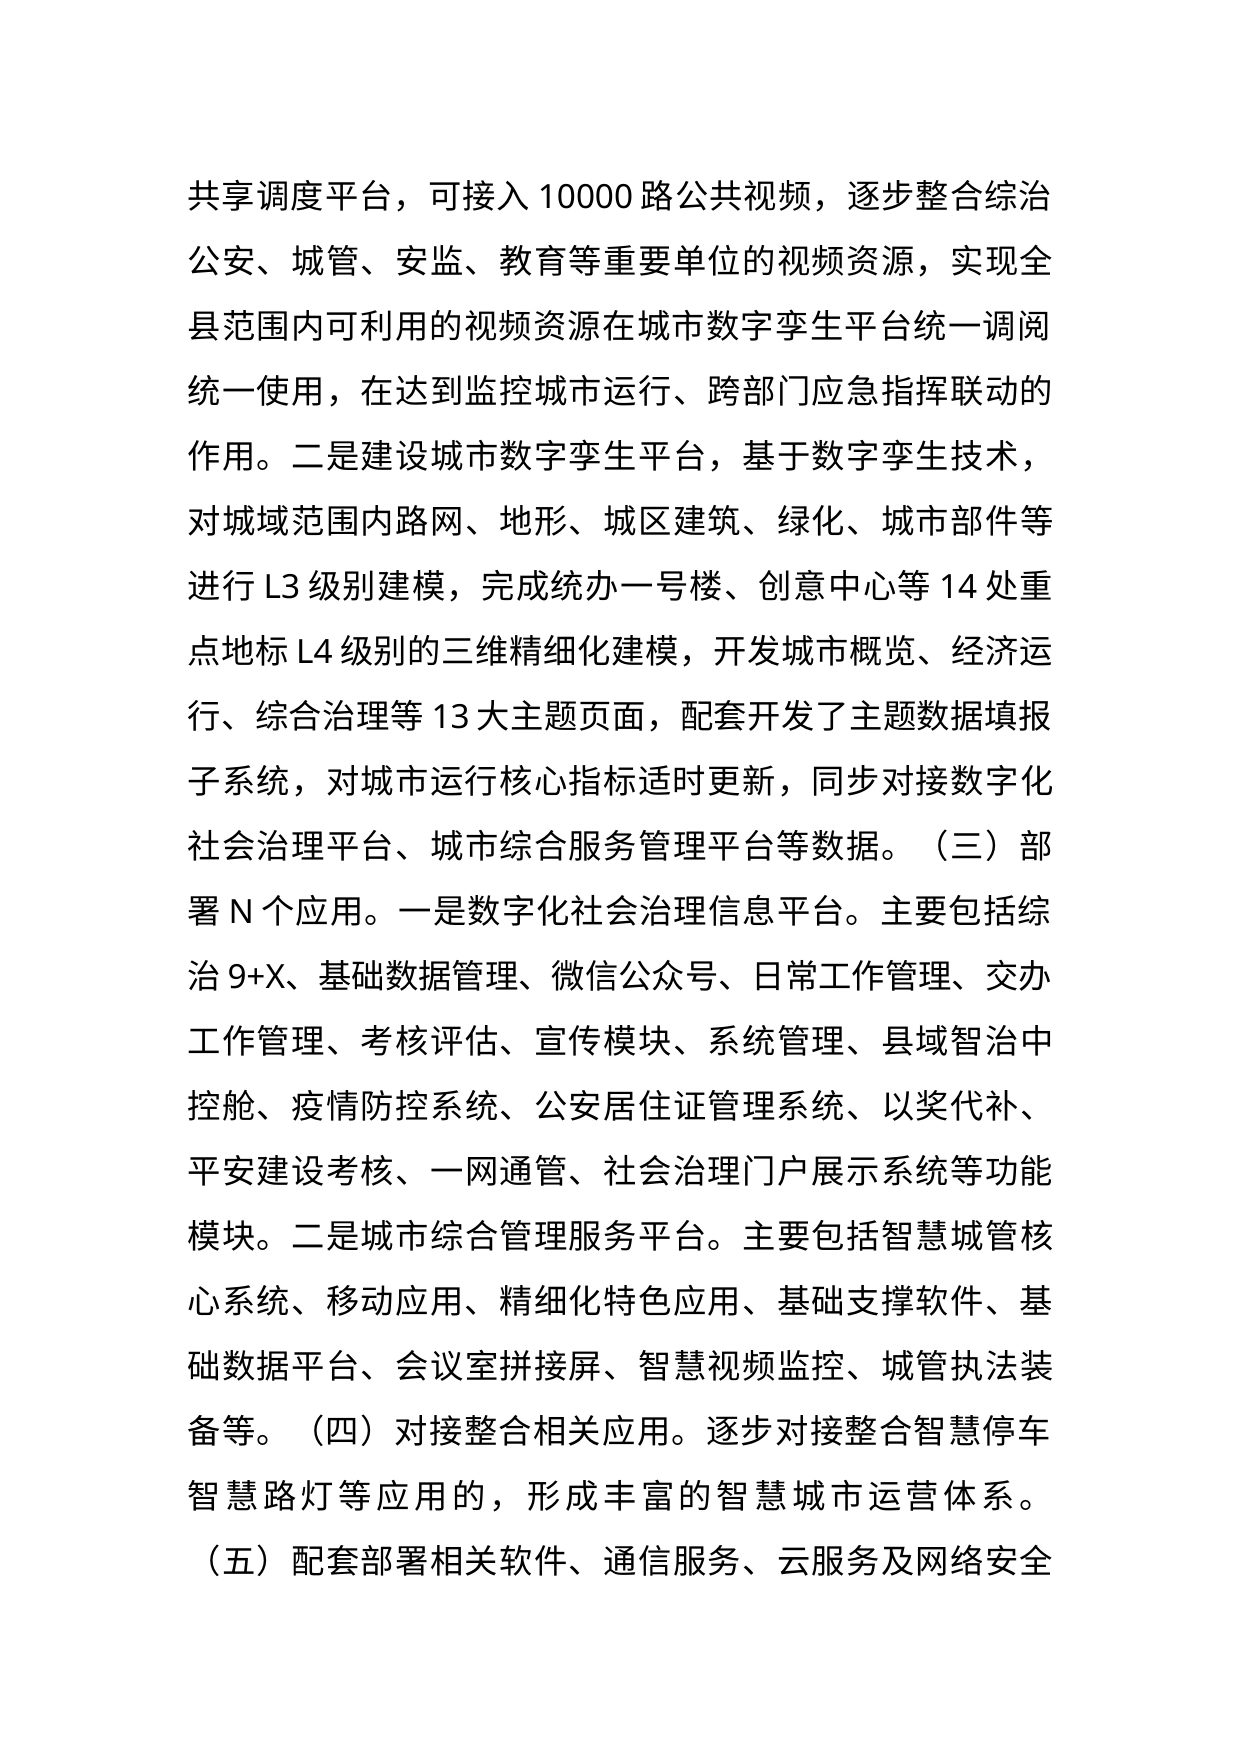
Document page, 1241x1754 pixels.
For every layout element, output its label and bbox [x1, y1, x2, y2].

text [187, 162, 1053, 1592]
